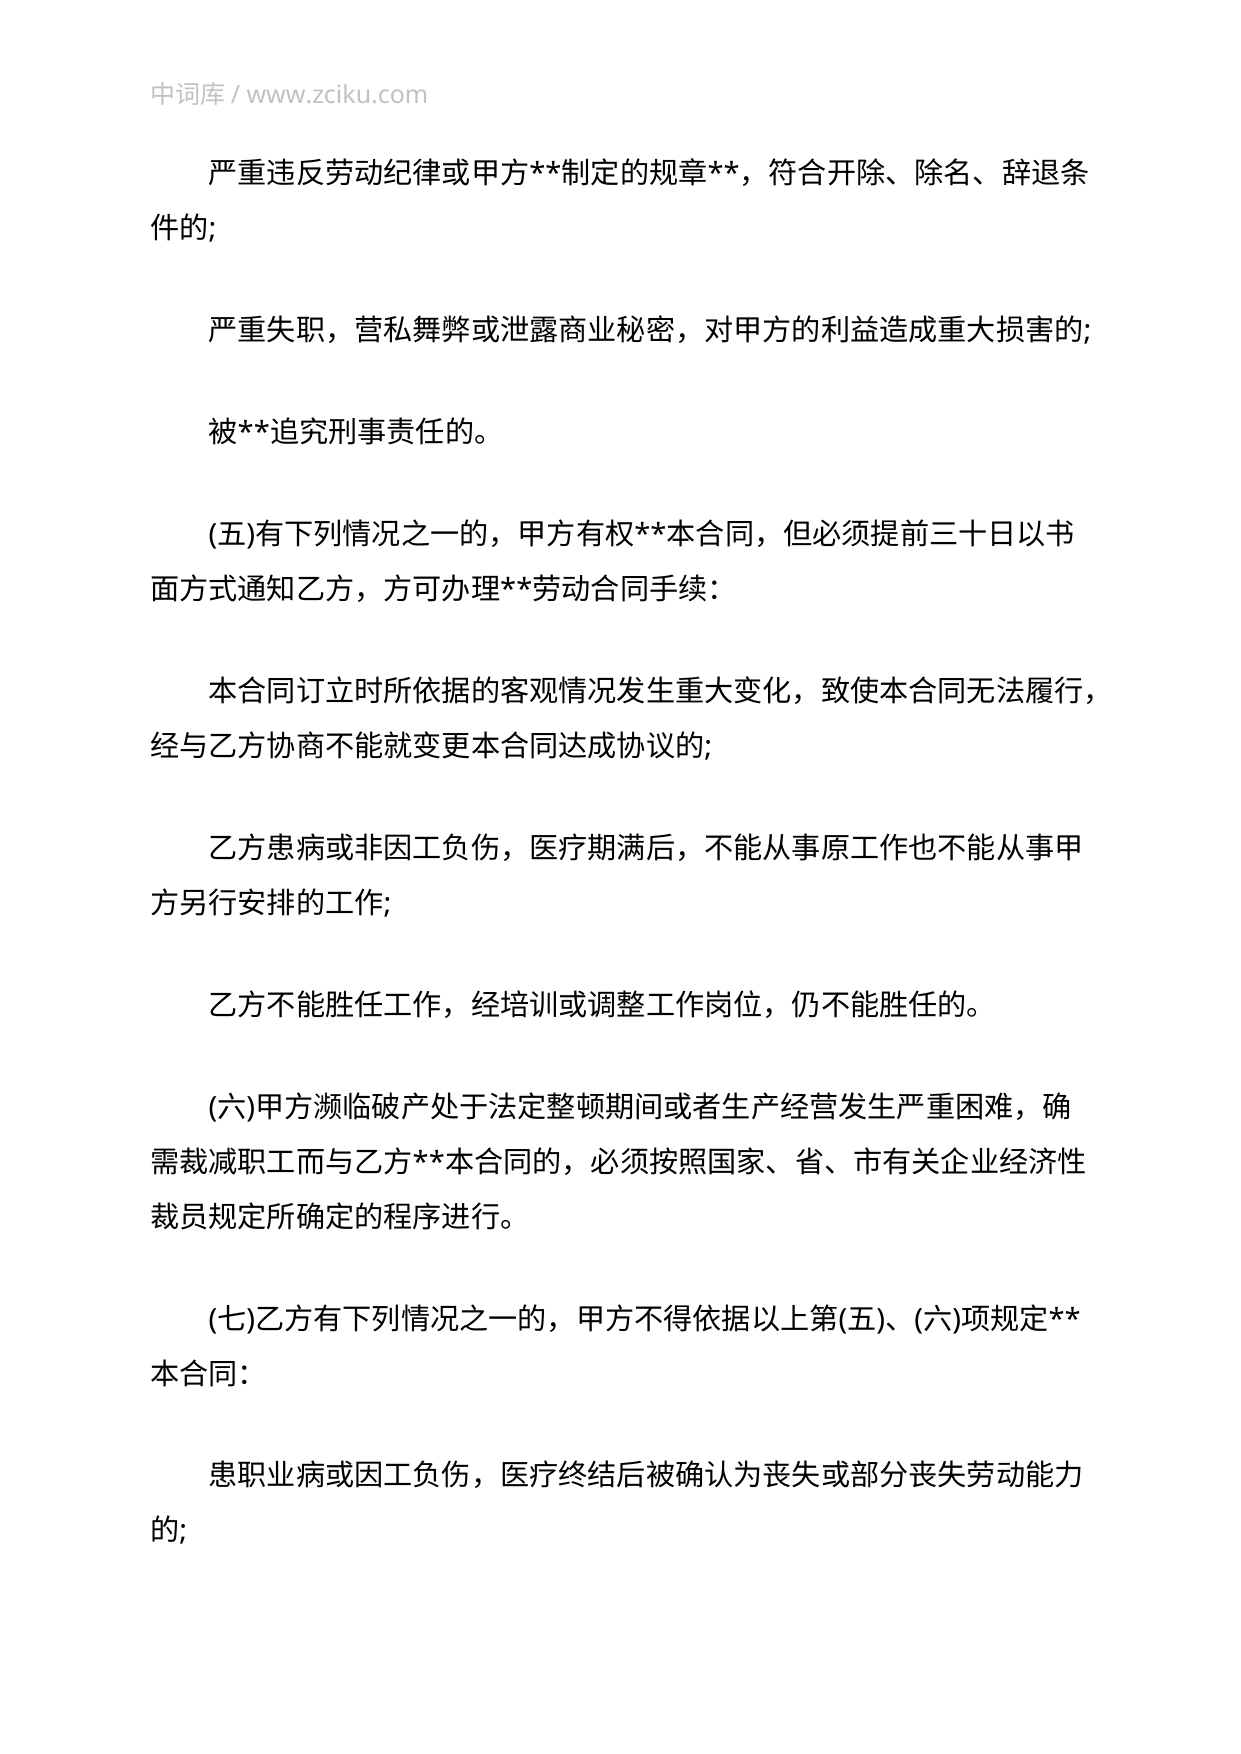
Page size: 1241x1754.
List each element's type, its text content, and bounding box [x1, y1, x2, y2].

text 被**追究刑事责任的。 [150, 409, 1090, 451]
text 乙方患病或非因工负伤，医疗期满后，不能从事原工作也不能从事甲方另行安排的工作; [150, 825, 1090, 922]
text (五)有下列情况之一的，甲方有权**本合同，但必须提前三十日以书面方式通知乙方，方可办理**劳动合同手续： [150, 511, 1090, 608]
text (六)甲方濒临破产处于法定整顿期间或者生产经营发生严重困难，确需裁减职工而与乙方**本合同的，必须按照国家、省、市有关企业经济性裁员规定所确定的程序进行。 [150, 1083, 1090, 1236]
text 严重违反劳动纪律或甲方**制定的规章**，符合开除、除名、辞退条件的; [150, 150, 1090, 247]
text 乙方不能胜任工作，经培训或调整工作岗位，仍不能胜任的。 [150, 982, 1090, 1024]
text 患职业病或因工负伤，医疗终结后被确认为丧失或部分丧失劳动能力的; [150, 1452, 1090, 1549]
text (七)乙方有下列情况之一的，甲方不得依据以上第(五)、(六)项规定**本合同： [150, 1295, 1090, 1392]
text 本合同订立时所依据的客观情况发生重大变化，致使本合同无法履行，经与乙方协商不能就变更本合同达成协议的; [150, 668, 1090, 765]
text 严重失职，营私舞弊或泄露商业秘密，对甲方的利益造成重大损害的; [150, 307, 1090, 349]
